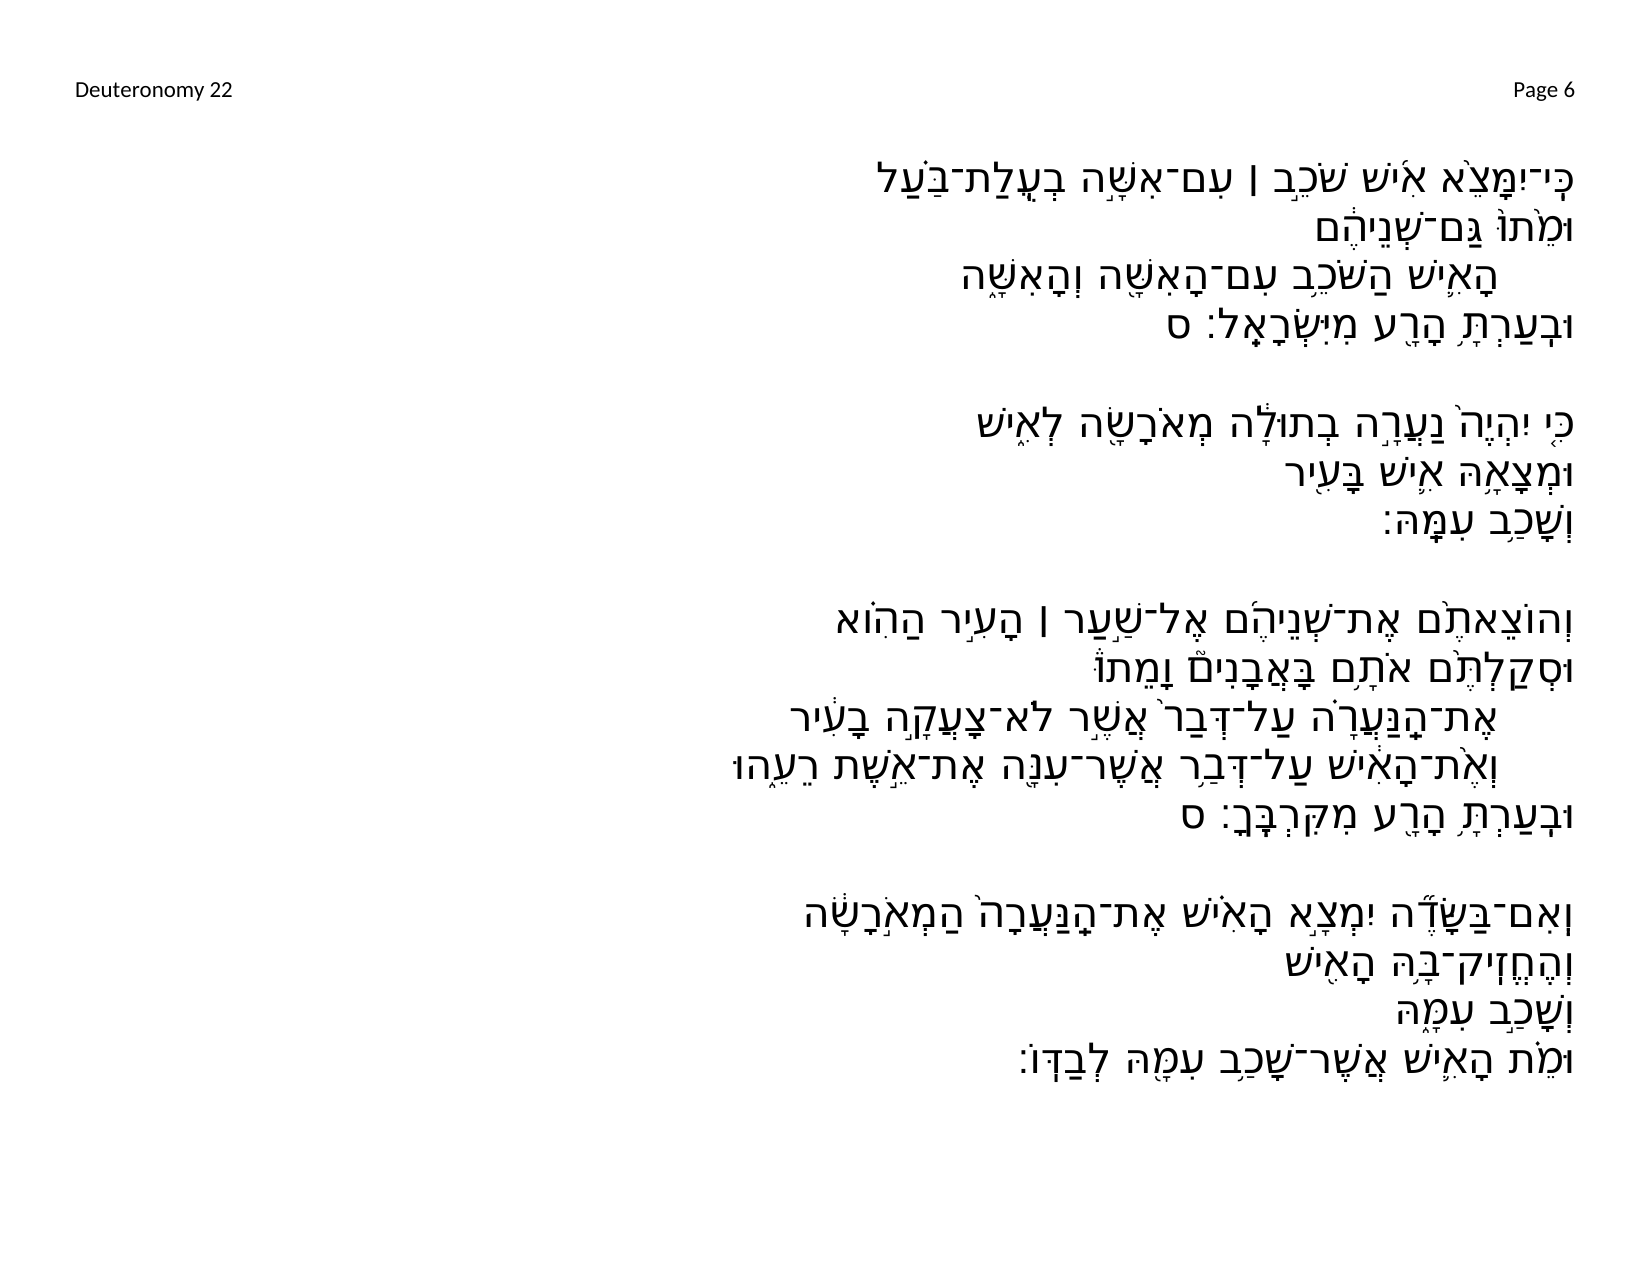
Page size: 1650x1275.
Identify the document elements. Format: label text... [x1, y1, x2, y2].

text וּמֵ֙תוּ֙ גַּם־שְׁנֵיהֶ֔ם [75, 202, 1575, 251]
text כִּ֤י יִהְיֶה֙ נַעֲרָ֣ה בְתוּלָ֔ה מְאֹרָשָׂ֖ה לְאִ֑ישׁ [75, 399, 1575, 447]
text וּבִֽעַרְתָּ֥ הָרָ֖ע מִיִּשְׂרָאֵֽל׃ ס [75, 299, 1575, 348]
text וּסְקַלְתֶּ֨ם אֹתָ֥ם בָּאֲבָנִים֮ וָמֵתוּ֒ [75, 644, 1575, 692]
text אֶת־הַֽנַּעֲרָ֗ה עַל־דְּבַר֙ אֲשֶׁ֣ר לֹא־צָעֲקָ֣ה בָעִ֔יר [75, 692, 1575, 741]
text וּבִֽעַרְתָּ֥ הָרָ֖ע מִקִּרְבֶּֽךָ׃ ס [75, 789, 1575, 838]
text כִּֽי־יִמָּצֵ֨א אִ֜ישׁ שֹׁכֵ֣ב ׀ עִם־אִשָּׁ֣ה בְעֻֽלַת־בַּ֗עַל [75, 154, 1575, 202]
text הָאִ֛ישׁ הַשֹּׁכֵ֥ב עִם־הָאִשָּׁ֖ה וְהָאִשָּׁ֑ה [75, 251, 1575, 299]
text וְהֶחֱזִֽיק־בָּ֥הּ הָאִ֖ישׁ [75, 937, 1575, 986]
text וּמְצָאָ֥הּ אִ֛ישׁ בָּעִ֖יר [75, 447, 1575, 496]
text וְהוֹצֵאתֶ֨ם אֶת־שְׁנֵיהֶ֜ם אֶל־שַׁ֣עַר ׀ הָעִ֣יר הַהִ֗וא [75, 595, 1575, 644]
text וְאֶ֨ת־הָאִ֔ישׁ עַל־דְּבַ֥ר אֲשֶׁר־עִנָּ֖ה אֶת־אֵ֣שֶׁת רֵעֵ֑הוּ [75, 741, 1575, 789]
text וּמֵ֗ת הָאִ֛ישׁ אֲשֶׁר־שָׁכַ֥ב עִמָּ֖הּ לְבַדּֽוֹ׃ [75, 1034, 1575, 1083]
text וְֽאִם־בַּשָּׂדֶ֞ה יִמְצָ֣א הָאִ֗ישׁ אֶת־הַֽנַּעֲרָה֙ הַמְאֹ֣רָשָׂ֔ה [75, 889, 1575, 937]
text וְשָׁכַ֣ב עִמָּ֑הּ [75, 986, 1575, 1034]
text וְשָׁכַ֥ב עִמָּֽהּ׃ [75, 496, 1575, 544]
